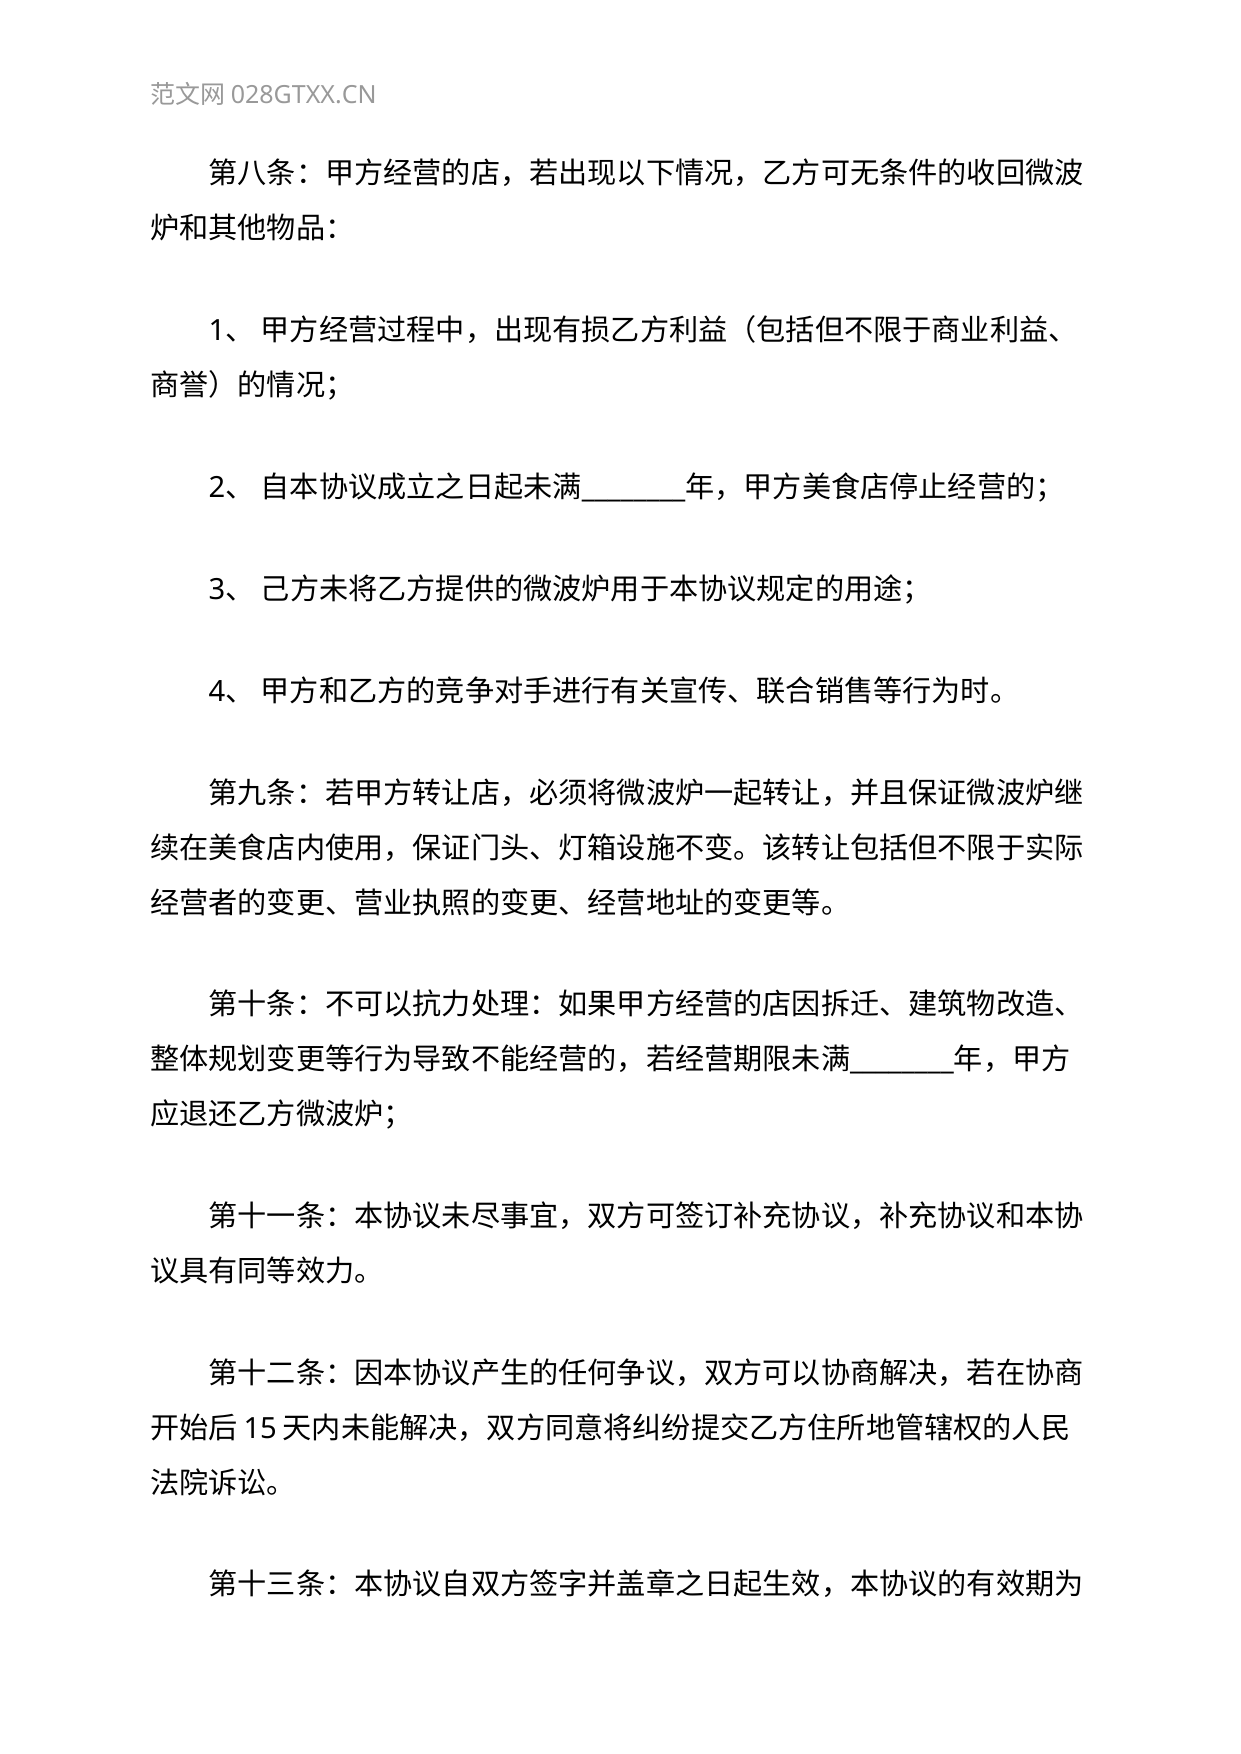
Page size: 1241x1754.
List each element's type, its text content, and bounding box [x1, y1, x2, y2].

text 第十一条：本协议未尽事宜，双方可签订补充协议，补充协议和本协议具有同等效力。 [150, 1193, 1090, 1290]
text 4、 甲方和乙方的竞争对手进行有关宣传、联合销售等行为时。 [150, 667, 1090, 710]
text 第八条：甲方经营的店，若出现以下情况，乙方可无条件的收回微波炉和其他物品： [150, 150, 1090, 247]
text 2、 自本协议成立之日起未满________年，甲方美食店停止经营的； [150, 463, 1090, 506]
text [150, 1561, 1090, 1603]
text 3、 己方未将乙方提供的微波炉用于本协议规定的用途； [150, 565, 1090, 608]
text 第九条：若甲方转让店，必须将微波炉一起转让，并且保证微波炉继续在美食店内使用，保证门头、灯箱设施不变。该转让包括但不限于实际经营者的变更、营业执照的变更、经营地址的变更等。 [150, 769, 1090, 921]
text 第十条：不可以抗力处理：如果甲方经营的店因拆迁、建筑物改造、整体规划变更等行为导致不能经营的，若经营期限未满________年，甲方应退还乙方微波炉； [150, 981, 1090, 1133]
text 第十二条：因本协议产生的任何争议，双方可以协商解决，若在协商开始后15天内未能解决，双方同意将纠纷提交乙方住所地管辖权的人民法院诉讼。 [150, 1349, 1090, 1501]
text 1、 甲方经营过程中，出现有损乙方利益（包括但不限于商业利益、商誉）的情况； [150, 307, 1090, 404]
